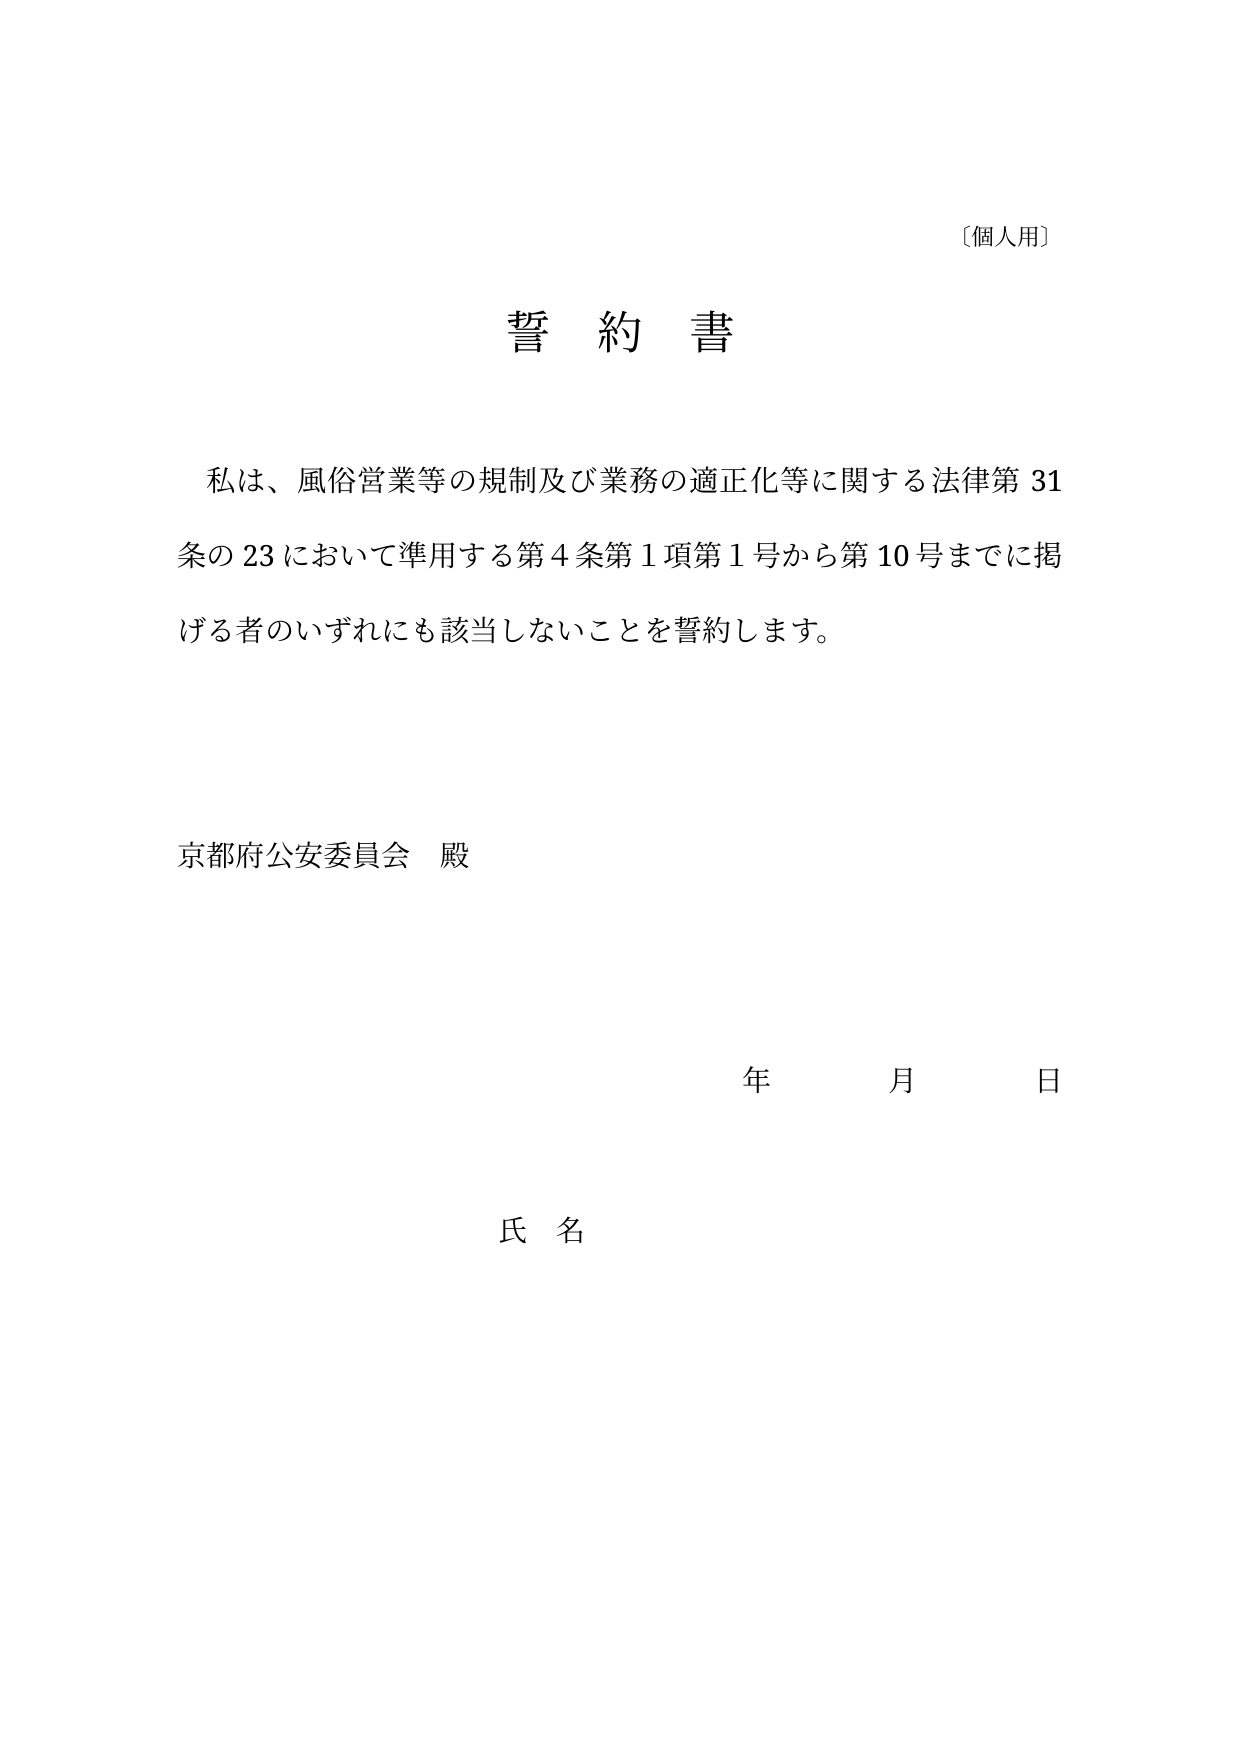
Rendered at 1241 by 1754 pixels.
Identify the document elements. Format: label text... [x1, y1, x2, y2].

text 〔個人用〕 [177, 217, 1063, 254]
text 京都府公安委員会 殿 [177, 817, 1063, 892]
text 氏 名 [177, 1192, 1063, 1267]
text 私は、風俗営業等の規制及び業務の適正化等に関する法律第31条の23において準用する第４条第１項第１号から第10号までに掲げる者のいずれにも該当しないことを誓約します。 [177, 442, 1063, 667]
text 年 月 日 [177, 1042, 1063, 1117]
text 誓 約 書 [177, 292, 1063, 367]
